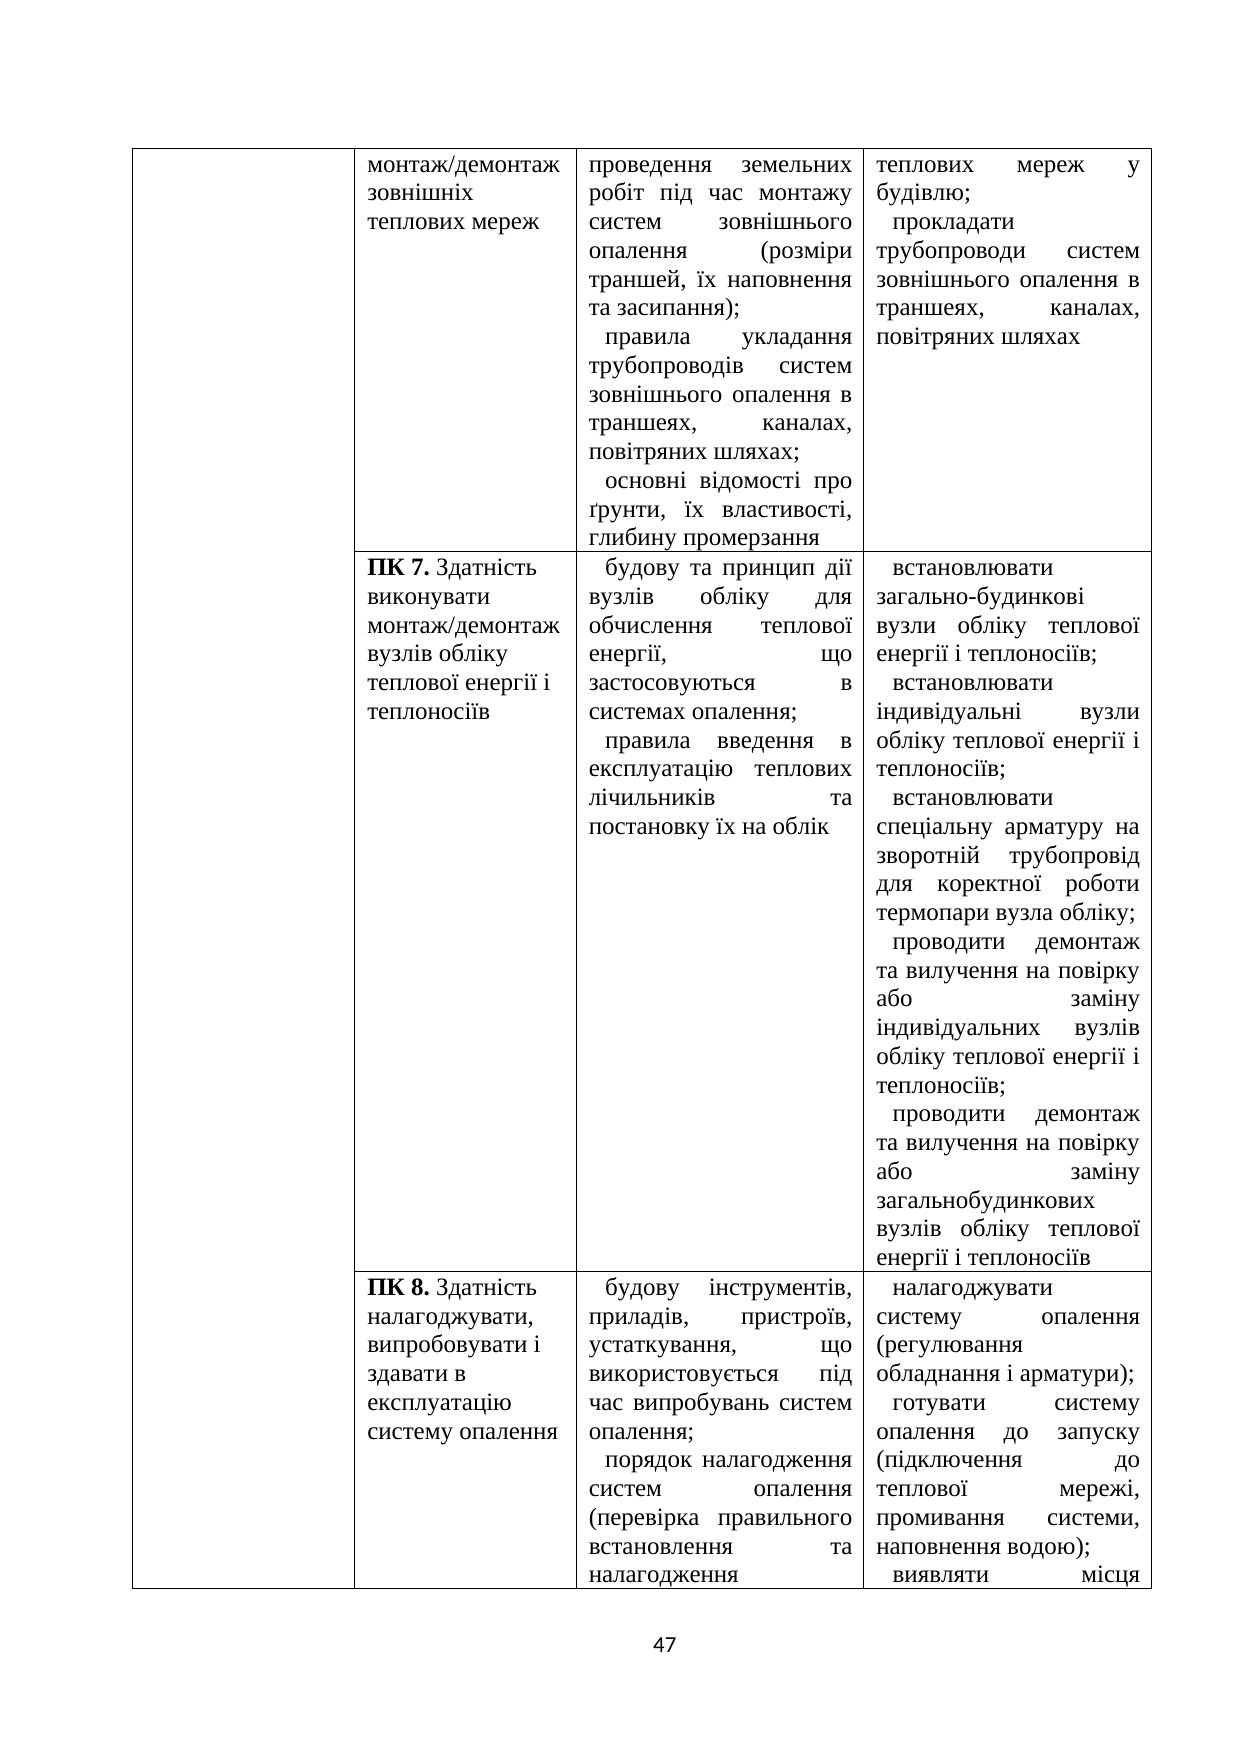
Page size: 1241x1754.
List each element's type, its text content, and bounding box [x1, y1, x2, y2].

table_cell будову та принцип дії вузлів обліку для обчислення теплової енергії, що застосовуються в системах опалення; правила введення в експлуатацію теплових лічильників та постановку їх на облік [577, 552, 863, 1271]
table_cell ПК 7. Здатність виконувати монтаж/демонтаж вузлів обліку теплової енергії і теплоносіїв [355, 552, 576, 1271]
table_cell встановлювати загально-будинкові вузли обліку теплової енергії і теплоносіїв; встановлювати індивідуальні вузли обліку теплової енергії і теплоносіїв; встановлювати спеціальну арматуру на зворотній трубопровід для коректної роботи термопари вузла обліку; проводити демонтаж та вилучення на повірку або заміну індивідуальних вузлів обліку теплової енергії і теплоносіїв; проводити демонтаж та вилучення на повірку або заміну загальнобудинкових вузлів обліку теплової енергії і теплоносіїв [864, 552, 1151, 1271]
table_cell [577, 1272, 863, 1588]
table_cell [864, 1272, 1151, 1588]
table_cell ПК 6. Здатність виконувати монтаж/демонтаж зовнішніх теплових мереж [355, 149, 576, 551]
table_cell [355, 1272, 576, 1588]
